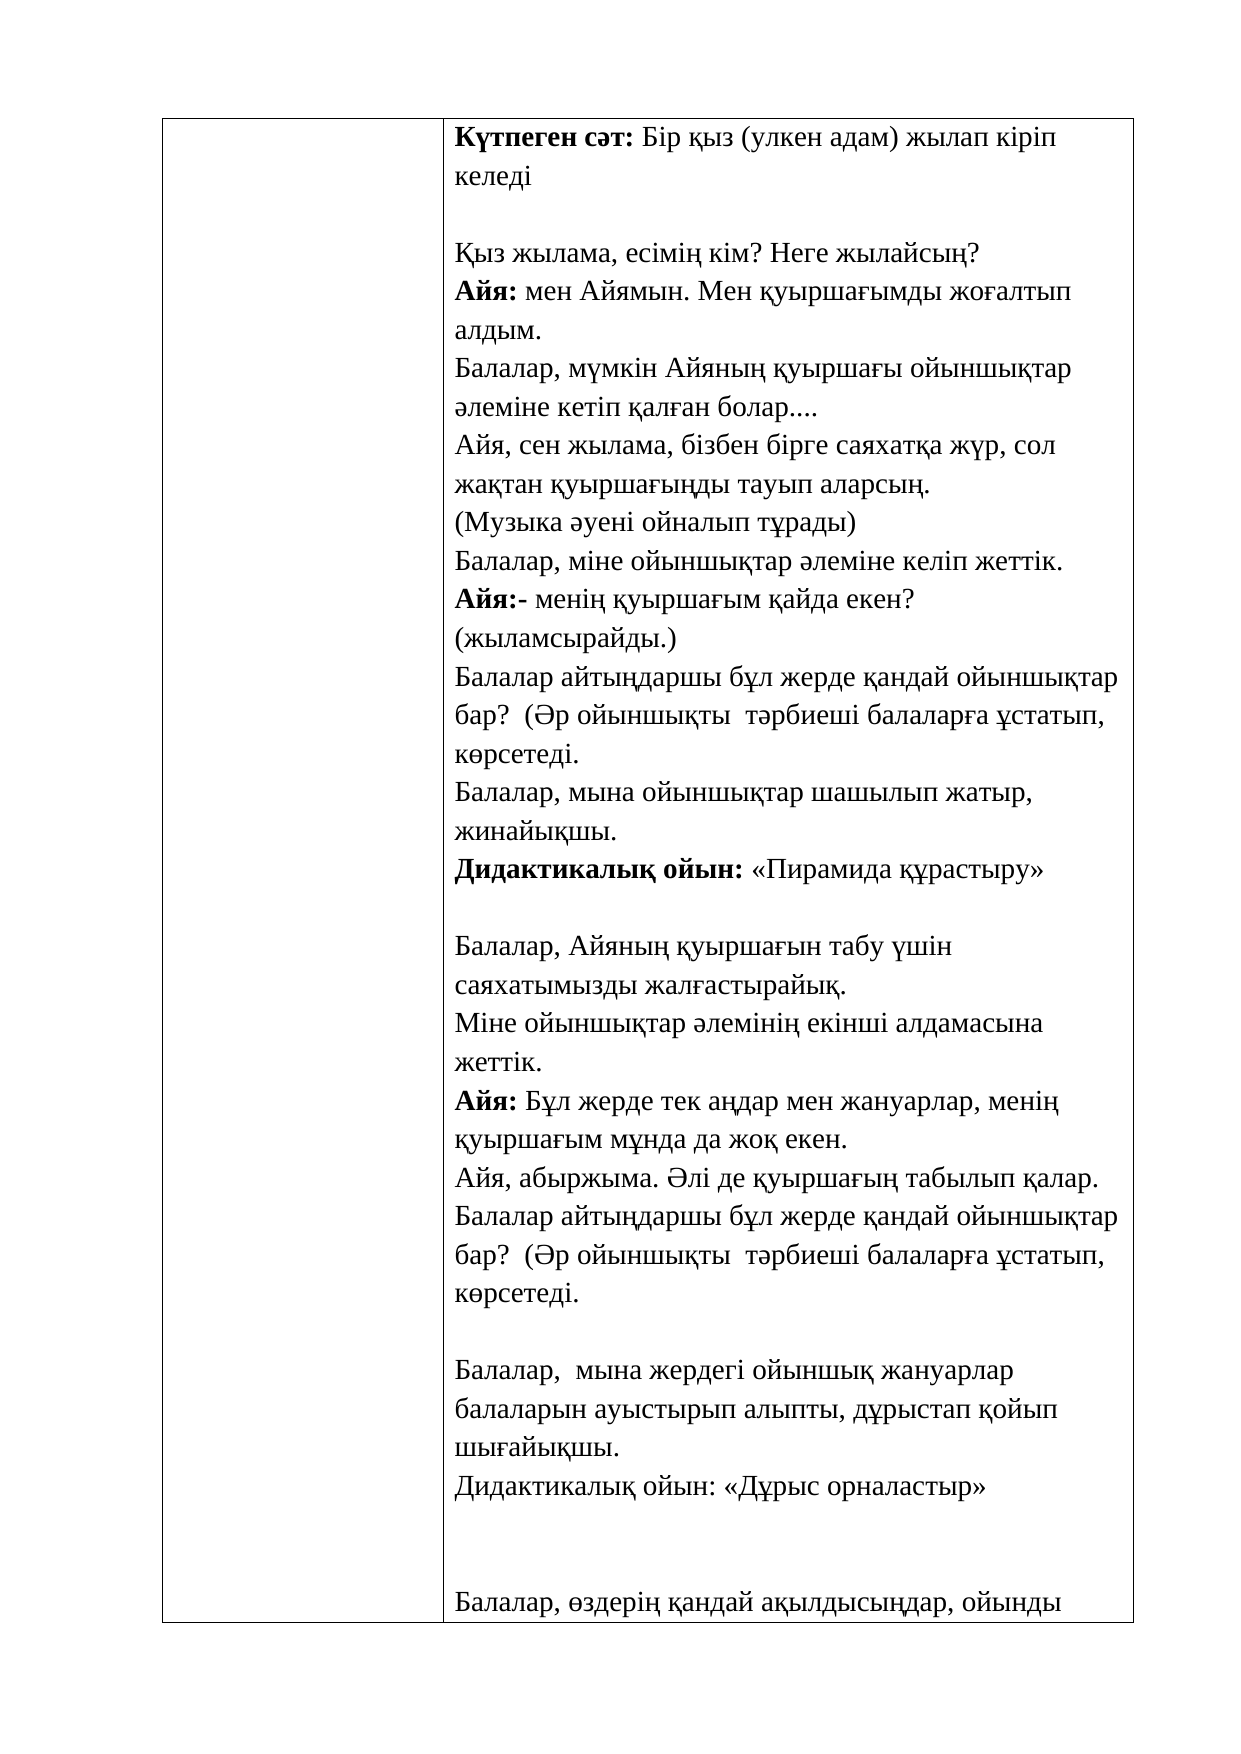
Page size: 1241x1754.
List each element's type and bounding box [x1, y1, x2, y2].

table_cell [444, 119, 1133, 1622]
table_cell [163, 119, 443, 1622]
